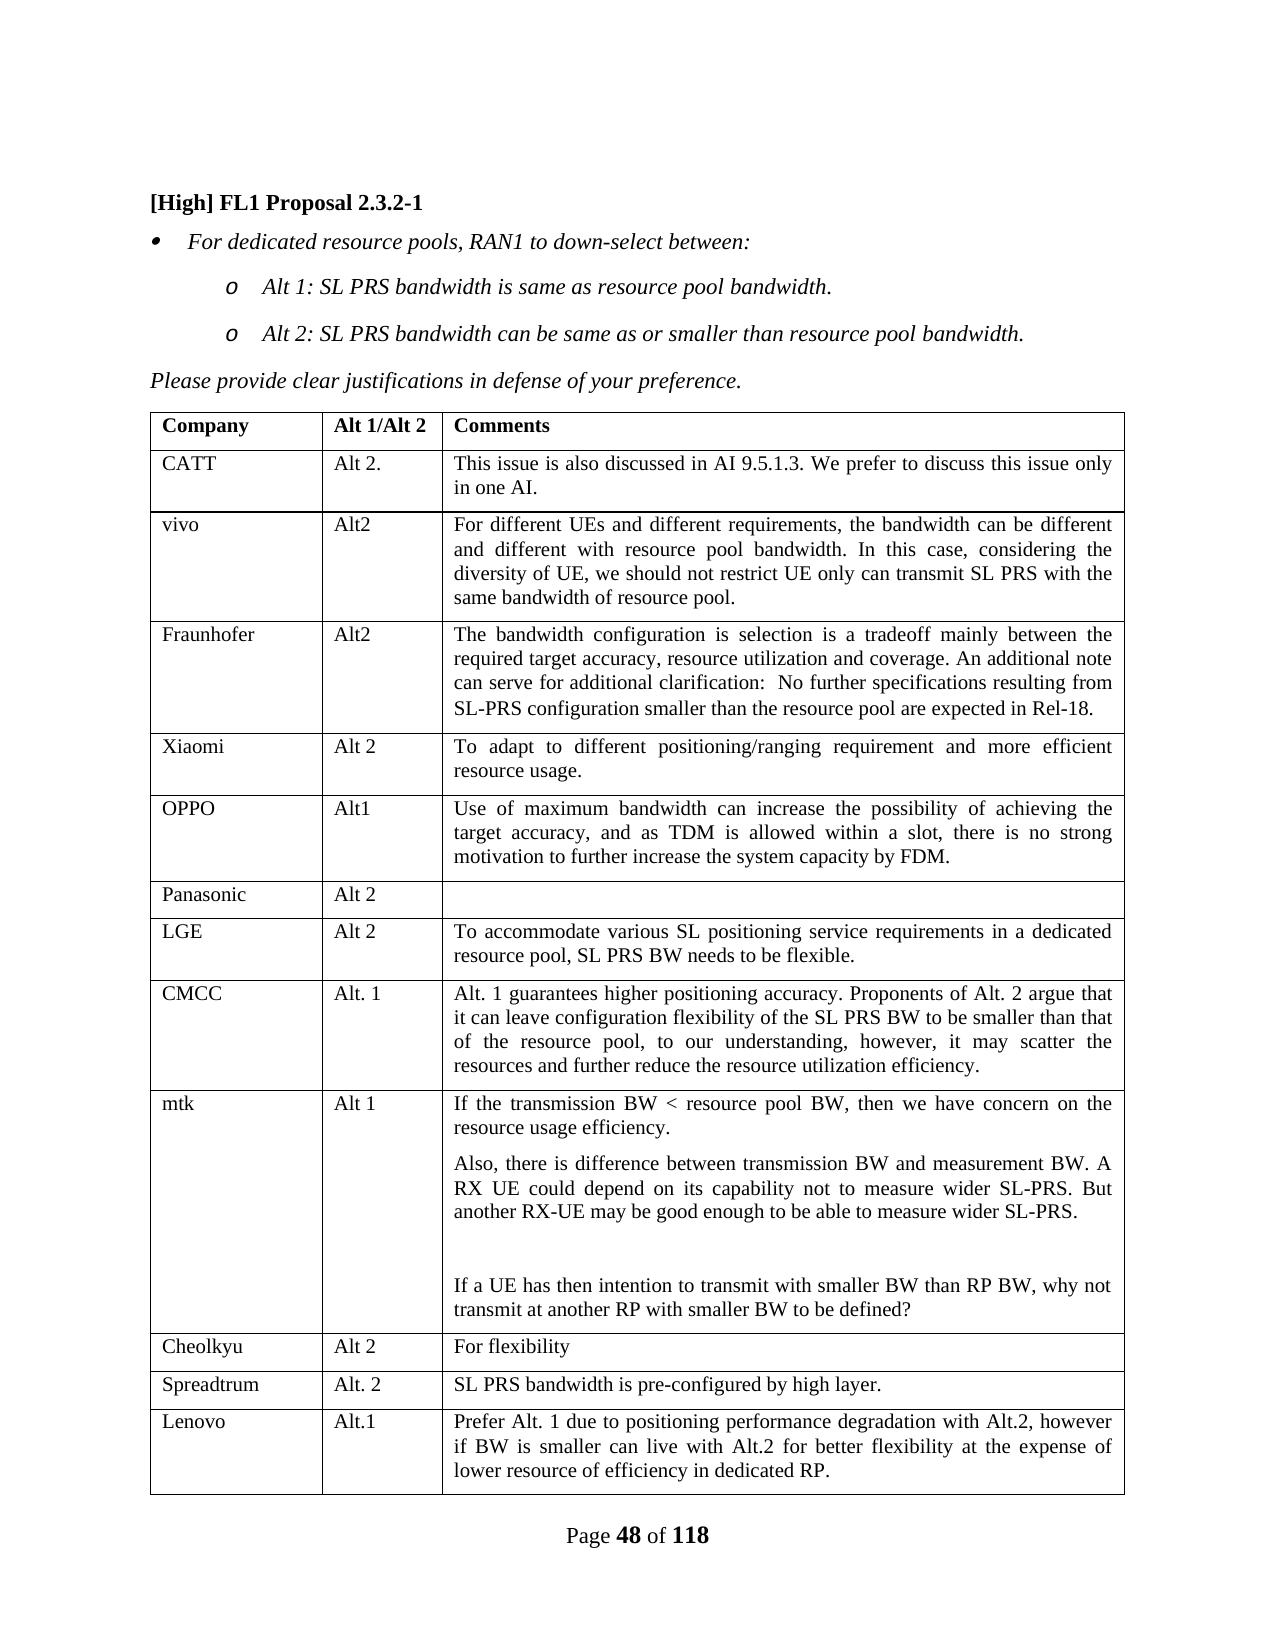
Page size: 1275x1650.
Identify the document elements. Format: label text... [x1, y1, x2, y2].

table_cell Alt2 [323, 622, 442, 733]
table_header Alt 1/Alt 2 [323, 413, 442, 450]
table_cell Fraunhofer [151, 622, 322, 733]
table_cell Alt 1 [323, 1091, 442, 1333]
table_cell For different UEs and different requirements, the bandwidth can be different and different with resource pool bandwidth. In this case, considering the diversity of UE, we should not restrict UE only can transmit SL PRS with the same bandwidth of resource pool. [443, 513, 1124, 621]
table_cell [443, 882, 1124, 918]
table_cell Alt 2 [323, 919, 442, 980]
table_cell vivo [151, 513, 322, 621]
table_cell This issue is also discussed in AI 9.5.1.3. We prefer to discuss this issue only in one AI. [443, 451, 1124, 511]
table_header Comments [443, 413, 1124, 450]
table_cell If the transmission BW < resource pool BW, then we have concern on the resource usage efficiency. Also, there is difference between transmission BW and measurement BW. A RX UE could depend on its capability not to measure wider SL-PRS. But another RX-UE may be good enough to be able to measure wider SL-PRS. If a UE has then intention to transmit with smaller BW than RP BW, why not transmit at another RP with smaller BW to be defined? [443, 1091, 1124, 1333]
table_cell Use of maximum bandwidth can increase the possibility of achieving the target accuracy, and as TDM is allowed within a slot, there is no strong motivation to further increase the system capacity by FDM. [443, 796, 1124, 881]
table_cell Alt 2 [323, 1334, 442, 1371]
table_cell Cheolkyu [151, 1334, 322, 1371]
table_cell Spreadtrum [151, 1372, 322, 1408]
table_cell Alt. 2 [323, 1372, 442, 1408]
list Alt 1: SL PRS bandwidth is same as resource pool bandwidth. [225, 273, 1125, 301]
table_cell Xiaomi [151, 734, 322, 795]
table_cell Alt. 1 [323, 981, 442, 1090]
table_header Company [151, 413, 322, 450]
table_cell Prefer Alt. 1 due to positioning performance degradation with Alt.2, however if BW is smaller can live with Alt.2 for better flexibility at the expense of lower resource of efficiency in dedicated RP. [443, 1410, 1124, 1494]
table_cell Alt 2. [323, 451, 442, 511]
table_cell Alt2 [323, 513, 442, 621]
subtitle [High] FL1 Proposal 2.3.2-1 [150, 189, 1125, 215]
table_cell OPPO [151, 796, 322, 881]
table_cell Panasonic [151, 882, 322, 918]
table_cell Alt. 1 guarantees higher positioning accuracy. Proponents of Alt. 2 argue that it can leave configuration flexibility of the SL PRS BW to be smaller than that of the resource pool, to our understanding, however, it may scatter the resources and further reduce the resource utilization efficiency. [443, 981, 1124, 1090]
table_cell The bandwidth configuration is selection is a tradeoff mainly between the required target accuracy, resource utilization and coverage. An additional note can serve for additional clarification: No further specifications resulting from SL-PRS configuration smaller than the resource pool are expected in Rel-18. [443, 622, 1124, 733]
table_cell Alt 2 [323, 882, 442, 918]
table_cell mtk [151, 1091, 322, 1333]
table_cell For flexibility [443, 1334, 1124, 1371]
table_cell SL PRS bandwidth is pre-configured by high layer. [443, 1372, 1124, 1408]
table_cell LGE [151, 919, 322, 980]
table_cell Alt1 [323, 796, 442, 881]
text Please provide clear justifications in defense of your preference. [150, 367, 1125, 393]
table_cell CATT [151, 451, 322, 511]
table_cell Alt 2 [323, 734, 442, 795]
table_cell To adapt to different positioning/ranging requirement and more efficient resource usage. [443, 734, 1124, 795]
table_cell Alt.1 [323, 1410, 442, 1494]
table_cell To accommodate various SL positioning service requirements in a dedicated resource pool, SL PRS BW needs to be flexible. [443, 919, 1124, 980]
list Alt 2: SL PRS bandwidth can be same as or smaller than resource pool bandwidth. [225, 320, 1125, 348]
list For dedicated resource pools, RAN1 to down-select between: [150, 228, 1125, 254]
table_cell CMCC [151, 981, 322, 1090]
table_cell Lenovo [151, 1410, 322, 1494]
